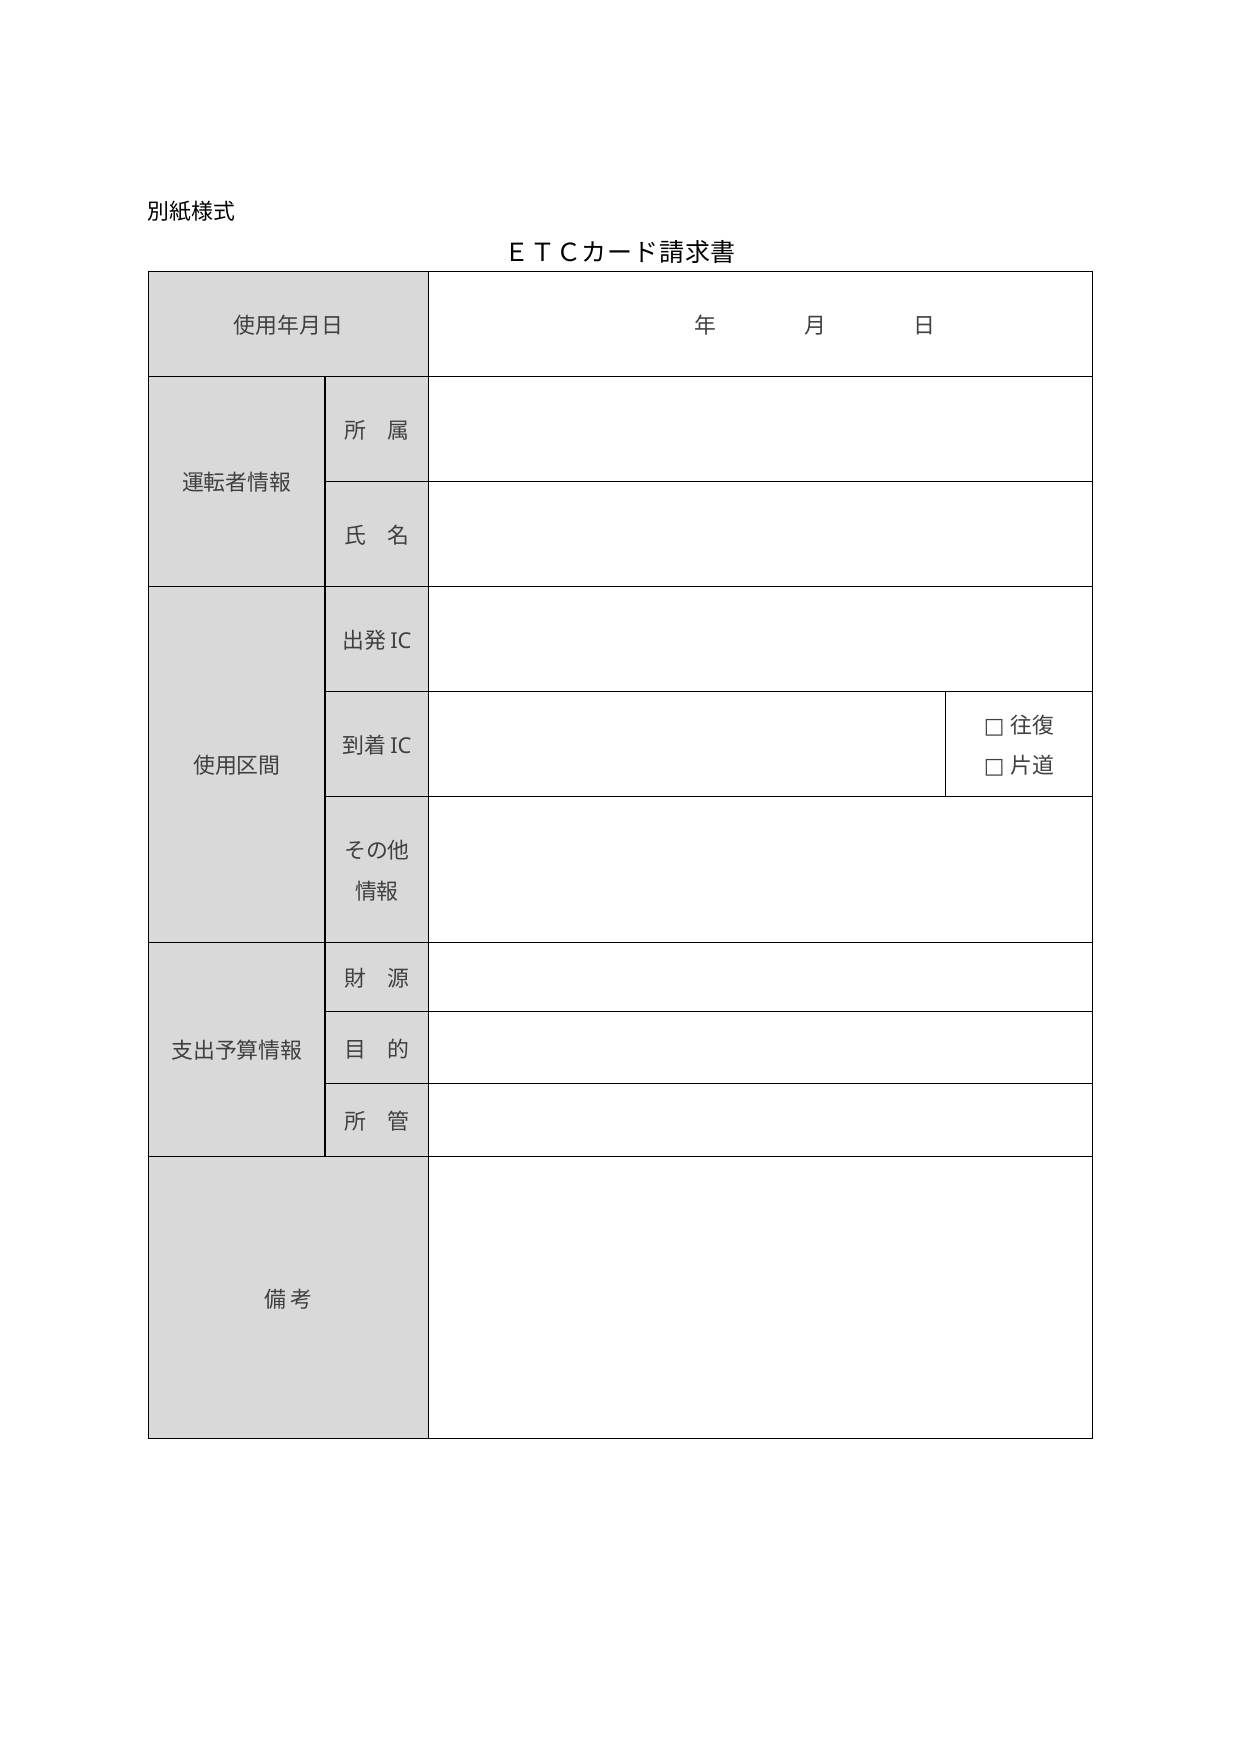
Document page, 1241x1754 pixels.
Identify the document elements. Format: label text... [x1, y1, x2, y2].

table_cell 出発IC [326, 587, 428, 691]
table_cell 財 源 [326, 943, 428, 1011]
table_cell その他情報 [326, 797, 428, 942]
table_cell [429, 692, 945, 796]
table_cell [429, 1157, 1092, 1438]
table_cell □ 往復 □ 片道 [946, 692, 1092, 796]
table_cell 到着IC [326, 692, 428, 796]
table_cell 運転者情報 [149, 377, 324, 586]
table_cell 所 属 [326, 377, 428, 481]
table_cell 所 管 [326, 1084, 428, 1156]
table_cell 備 考 [149, 1157, 428, 1438]
table_cell [429, 943, 1092, 1011]
table_cell [429, 1012, 1092, 1083]
table_cell [429, 377, 1092, 481]
table_header 年 月 日 [429, 272, 1092, 376]
table_cell [429, 1084, 1092, 1156]
text 別紙様式 [148, 190, 1092, 230]
table_cell [429, 587, 1092, 691]
table_header 使用年月日 [149, 272, 428, 376]
text ＥＴＣカード請求書 [148, 230, 1092, 271]
table_cell [429, 482, 1092, 586]
table_cell 目 的 [326, 1012, 428, 1083]
table_cell 氏 名 [326, 482, 428, 586]
table_cell 使用区間 [149, 587, 324, 942]
table_cell 支出予算情報 [149, 943, 324, 1156]
table_cell [429, 797, 1092, 942]
